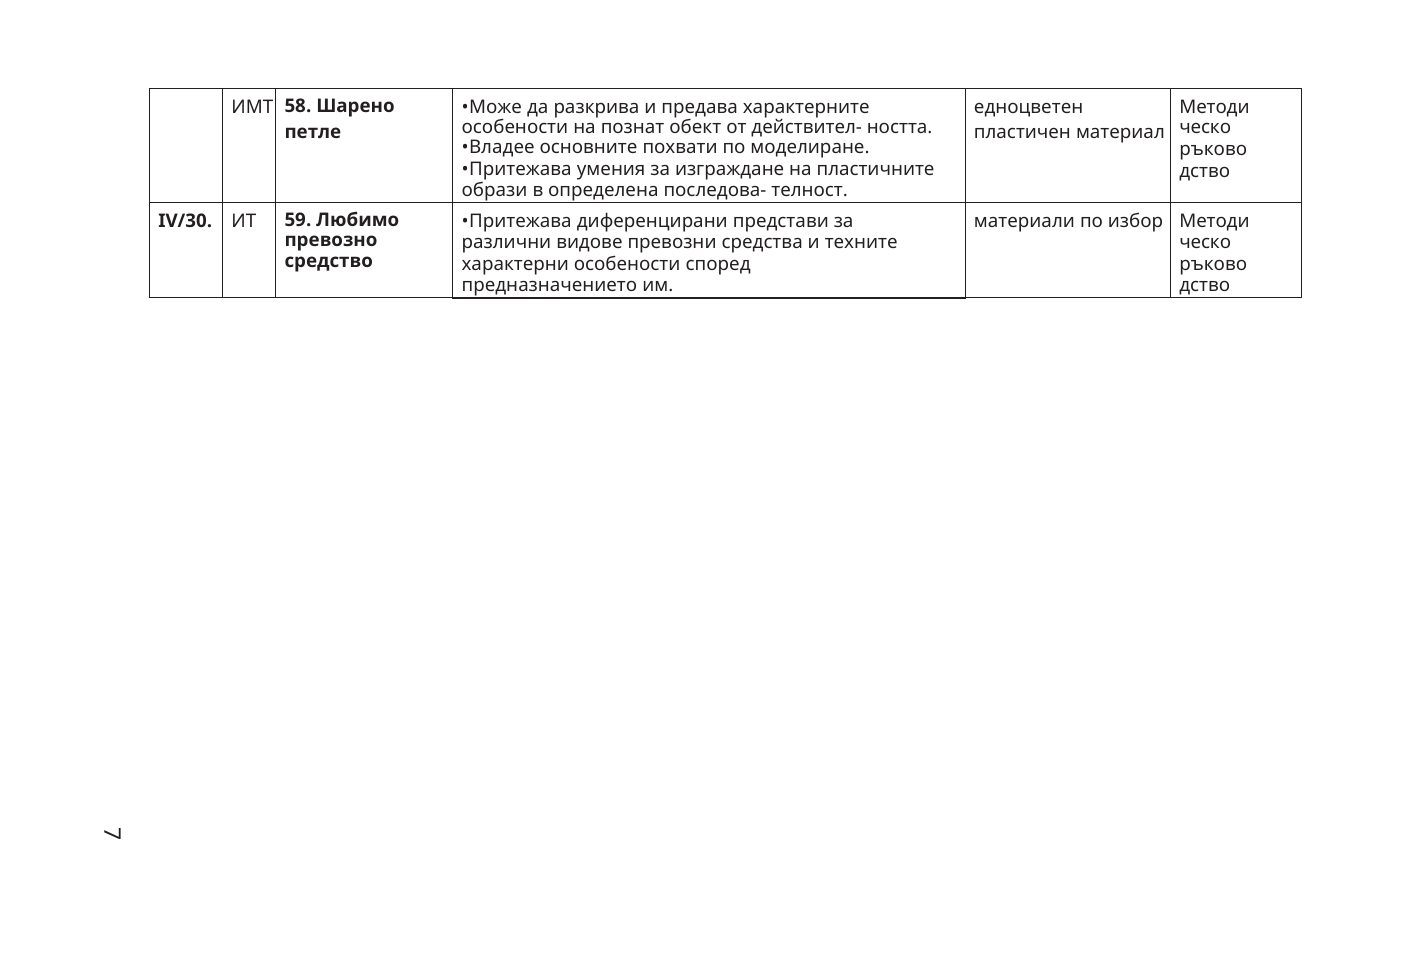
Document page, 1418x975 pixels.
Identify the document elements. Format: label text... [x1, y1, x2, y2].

table_cell 58. Шарено петле [276, 89, 452, 202]
table_cell [150, 89, 222, 202]
table_cell IV/30. [150, 203, 222, 297]
table_cell едноцветен пластичен материал [966, 89, 1170, 202]
table_cell Притежава диференцирани представи за различни видове превозни средства и техните характерни особености според предназначението им. [453, 203, 965, 297]
table_cell Методическо ръководство [1171, 203, 1301, 297]
table_cell 59. Любимо превозно средство [276, 203, 452, 297]
table_cell Може да разкрива и предава характерните особености на познат обект от действител- ността. Владее основните похвати по моделиране. Притежава умения за изграждане на пластичните образи в определена последова- телност. [453, 89, 965, 202]
table_cell ИМТ [223, 89, 275, 202]
table_cell ИТ [223, 203, 275, 297]
table_cell материали по избор [966, 203, 1170, 297]
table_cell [1171, 89, 1301, 202]
